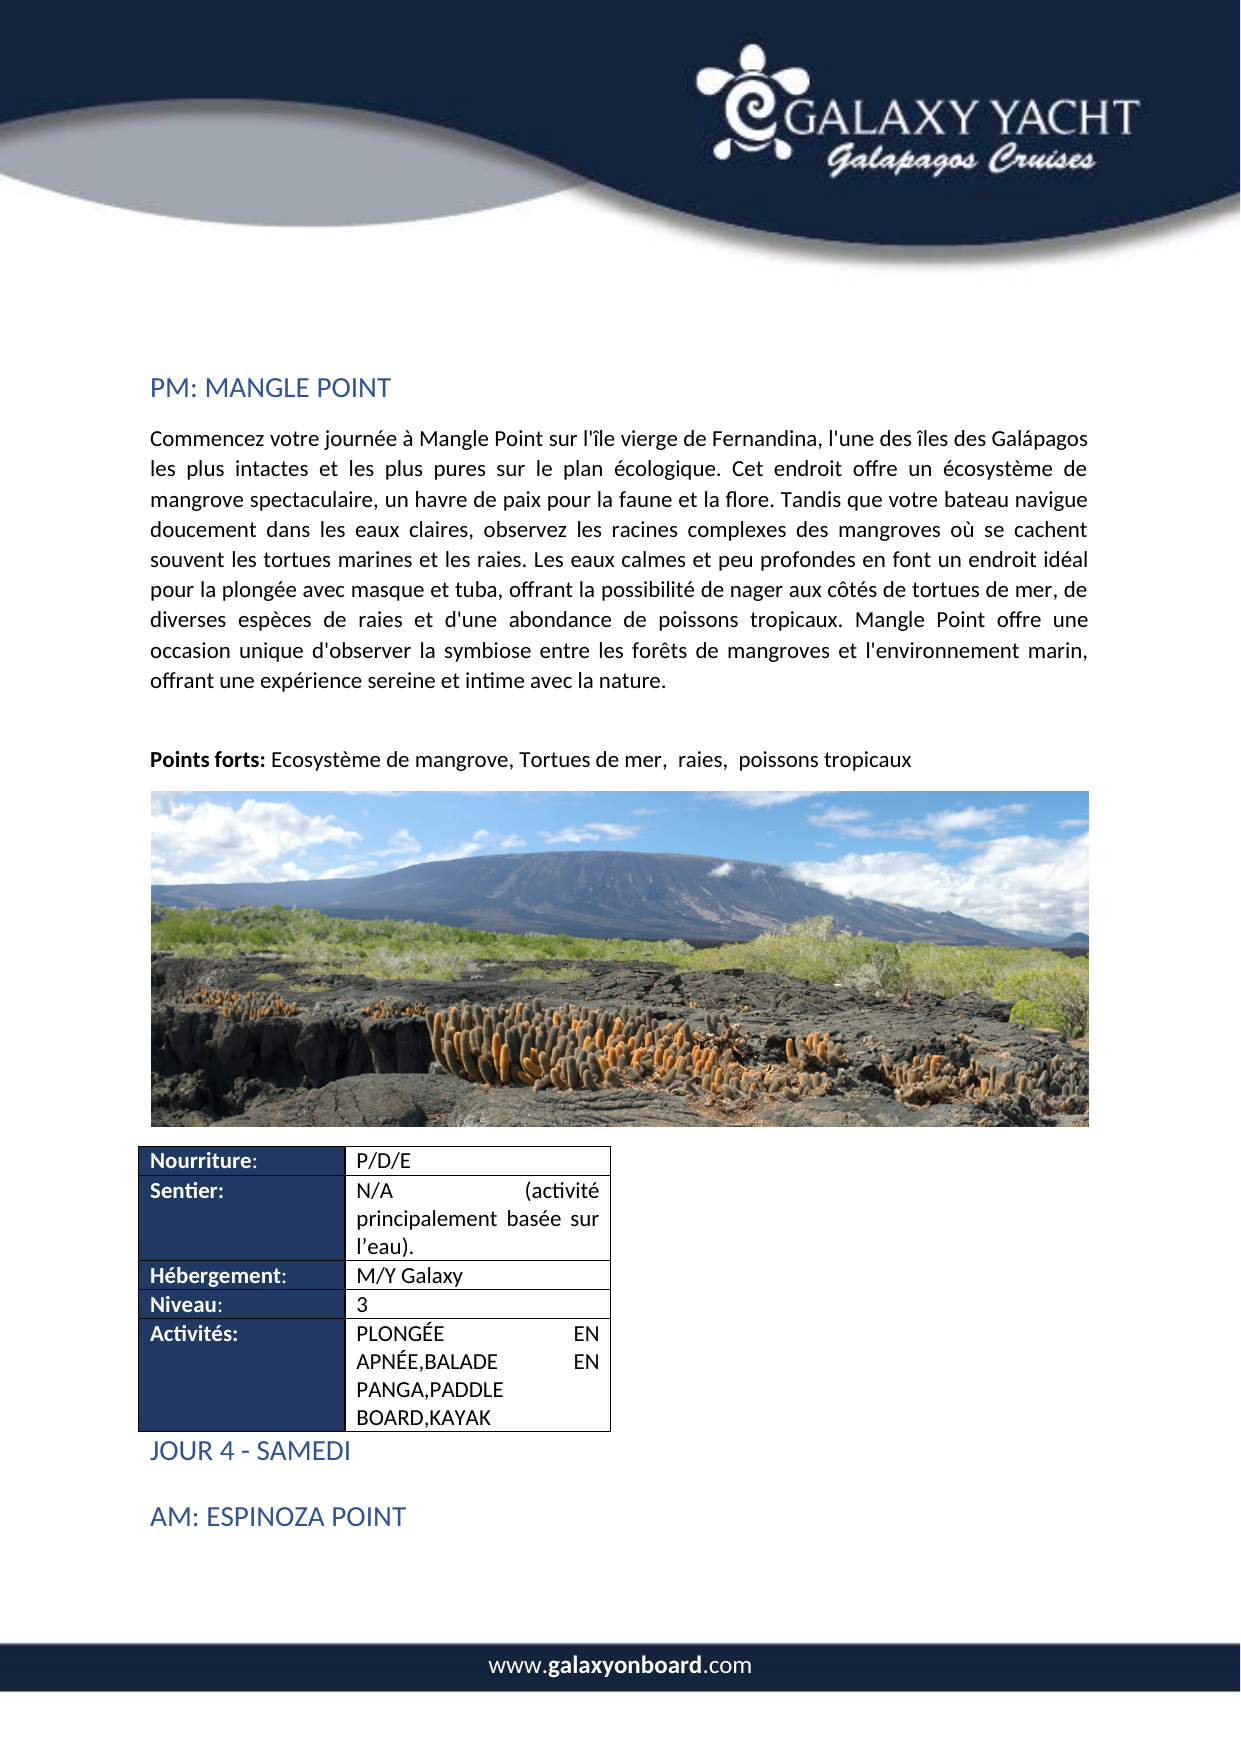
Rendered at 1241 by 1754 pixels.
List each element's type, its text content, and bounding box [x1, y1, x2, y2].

table_cell 3 [346, 1290, 610, 1318]
text AM: ESPINOZA POINT [150, 1498, 1090, 1533]
table_cell Sentier: [139, 1176, 344, 1260]
table_cell Activités: [139, 1319, 344, 1431]
table_cell Niveau: [139, 1290, 344, 1318]
table_cell N/A (activité principalement basée sur l’eau). [346, 1176, 610, 1260]
table_header Nourriture: [139, 1147, 344, 1175]
table_cell M/Y Galaxy [346, 1261, 610, 1289]
table_cell Hébergement: [139, 1261, 344, 1289]
text Points forts: Ecosystème de mangrove, Tortues de mer, raies, poissons tropicaux [150, 745, 1090, 773]
table_cell PLONGÉE EN APNÉE,BALADE EN PANGA,PADDLE BOARD,KAYAK [346, 1319, 610, 1431]
text Commencez votre journée à Mangle Point sur l'île vierge de Fernandina, l'une des îles des Galápagos les plus intactes et les plus pures sur le plan écologique. Cet endroit offre un écosystème de mangrove spectaculaire, un havre de paix pour la faune et la flore. Tandis que votre bateau navigue doucement dans les eaux claires, observez les racines complexes des mangroves où se cachent souvent les tortues marines et les raies. Les eaux calmes et peu profondes en font un endroit idéal pour la plongée avec masque et tuba, offrant la possibilité de nager aux côtés de tortues de mer, de diverses espèces de raies et d'une abondance de poissons tropicaux. Mangle Point offre une occasion unique d'observer la symbiose entre les forêts de mangroves et l'environnement marin, offrant une expérience sereine et intime avec la nature. [150, 424, 1090, 694]
picture [0, 0, 1241, 302]
picture [151, 791, 1089, 1127]
table_header P/D/E [346, 1147, 610, 1175]
text PM: MANGLE POINT [150, 369, 1090, 405]
text JOUR 4 - SAMEDI [150, 1432, 1090, 1468]
picture [0, 1604, 1241, 1732]
